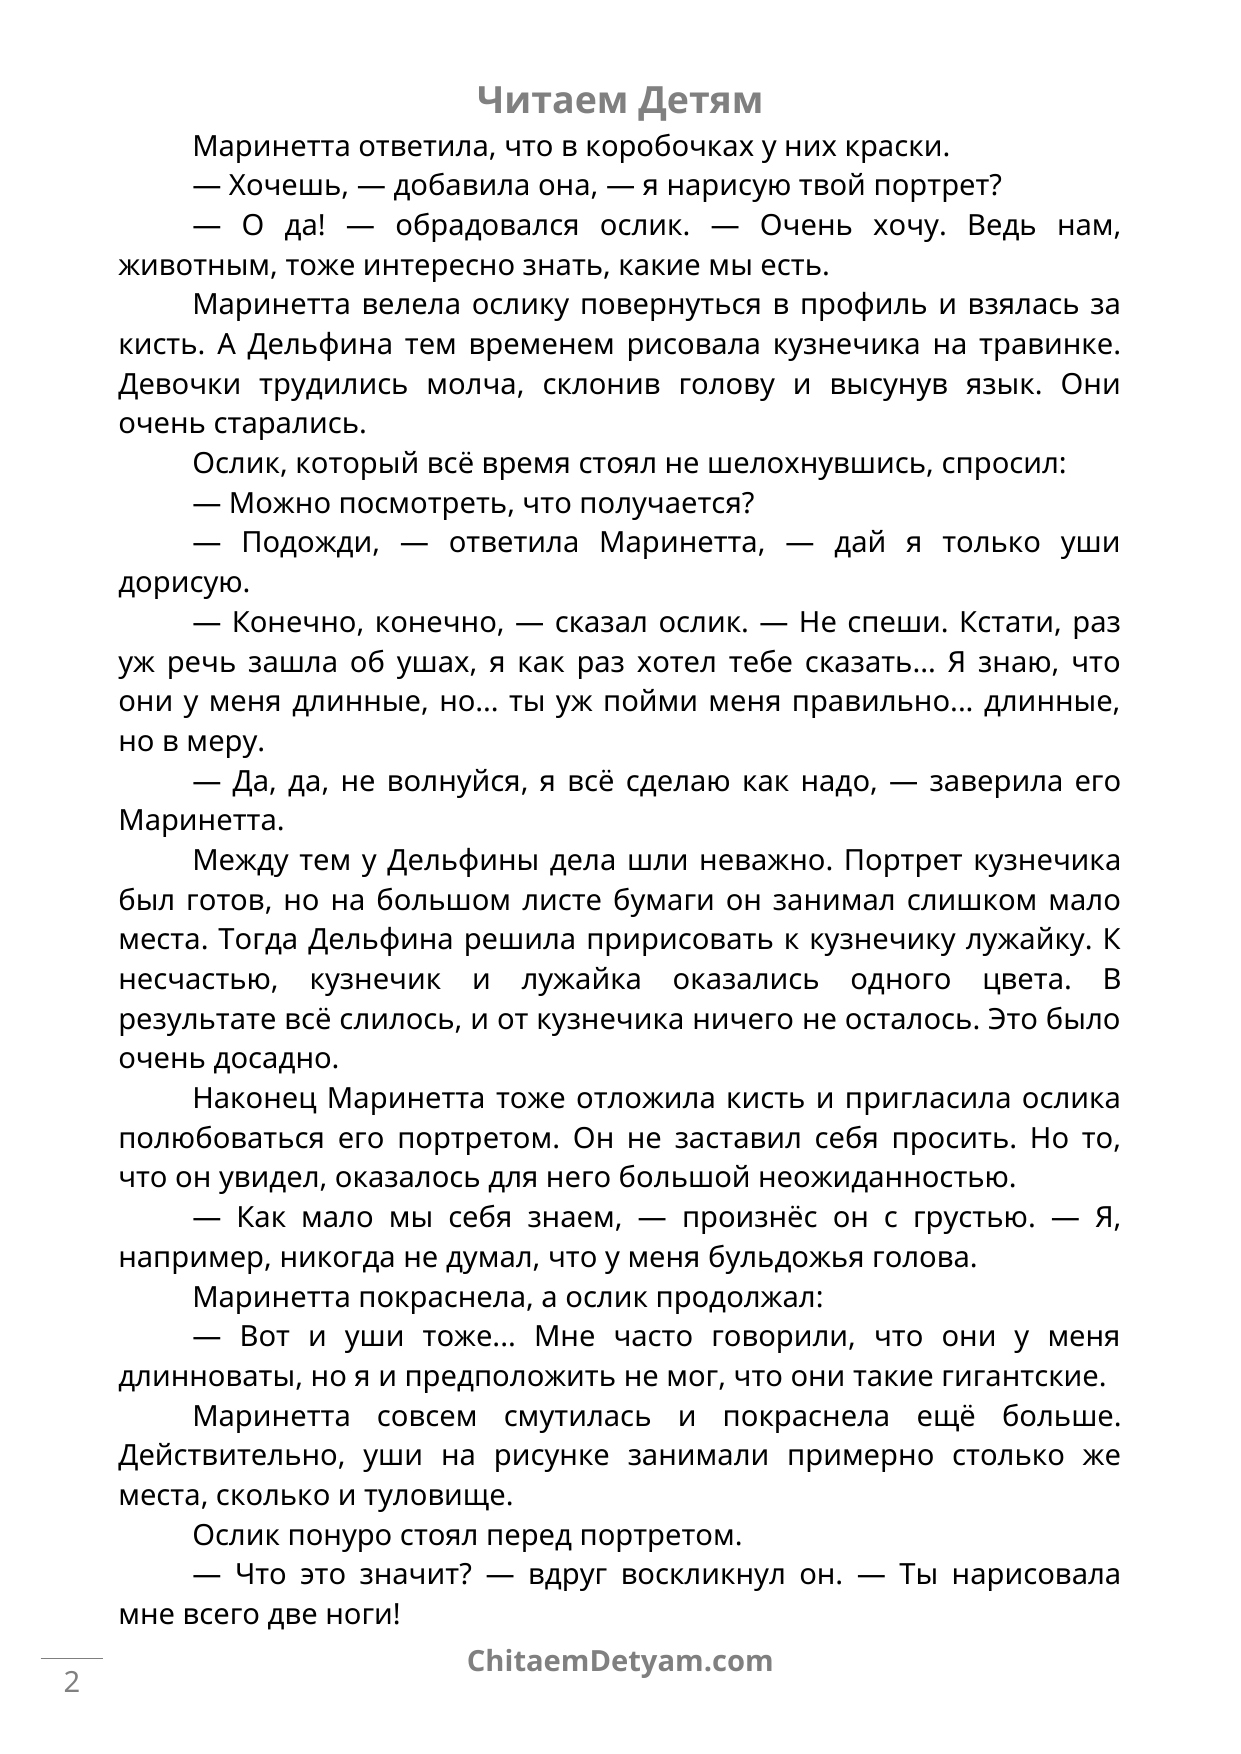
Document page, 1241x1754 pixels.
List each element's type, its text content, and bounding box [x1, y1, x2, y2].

text — Можно посмотреть, что получается? [118, 482, 1122, 522]
text — Что это значит? — вдруг воскликнул он. — Ты нарисовала мне всего две ноги! [118, 1554, 1122, 1633]
text Ослик, который всё время стоял не шелохнувшись, спросил: [118, 442, 1122, 482]
text — Вот и уши тоже... Мне часто говорили, что они у меня длинноваты, но я и предположить не мог, что они такие гигантские. [118, 1316, 1122, 1395]
text Маринетта покраснела, а ослик продолжал: [118, 1276, 1122, 1316]
text — Да, да, не волнуйся, я всё сделаю как надо, — заверила его Маринетта. [118, 760, 1122, 839]
text Между тем у Дельфины дела шли неважно. Портрет кузнечика был готов, но на большом листе бумаги он занимал слишком мало места. Тогда Дельфина решила пририсовать к кузнечику лужайку. К несчастью, кузнечик и лужайка оказались одного цвета. В результате всё слилось, и от кузнечика ничего не осталось. Это было очень досадно. [118, 839, 1122, 1077]
text Ослик понуро стоял перед портретом. [118, 1514, 1122, 1554]
text — Хочешь, — добавила она, — я нарисую твой портрет? [118, 164, 1122, 204]
text Маринетта велела ослику повернуться в профиль и взялась за кисть. А Дельфина тем временем рисовала кузнечика на травинке. Девочки трудились молча, склонив голову и высунув язык. Они очень старались. [118, 284, 1122, 442]
text — О да! — обрадовался ослик. — Очень хочу. Ведь нам, животным, тоже интересно знать, какие мы есть. [118, 204, 1122, 284]
text — Как мало мы себя знаем, — произнёс он с грустью. — Я, например, никогда не думал, что у меня бульдожья голова. [118, 1196, 1122, 1276]
text — Подожди, — ответила Маринетта, — дай я только уши дорисую. [118, 522, 1122, 601]
text Наконец Маринетта тоже отложила кисть и пригласила ослика полюбоваться его портретом. Он не заставил себя просить. Но то, что он увидел, оказалось для него большой неожиданностью. [118, 1077, 1122, 1196]
text Маринетта совсем смутилась и покраснела ещё больше. Действительно, уши на рисунке занимали примерно столько же места, сколько и туловище. [118, 1395, 1122, 1514]
text — Конечно, конечно, — сказал ослик. — Не спеши. Кстати, раз уж речь зашла об ушах, я как раз хотел тебе сказать... Я знаю, что они у меня длинные, но... ты уж пойми меня правильно... длинные, но в меру. [118, 601, 1122, 760]
text Маринетта ответила, что в коробочках у них краски. [118, 125, 1122, 164]
